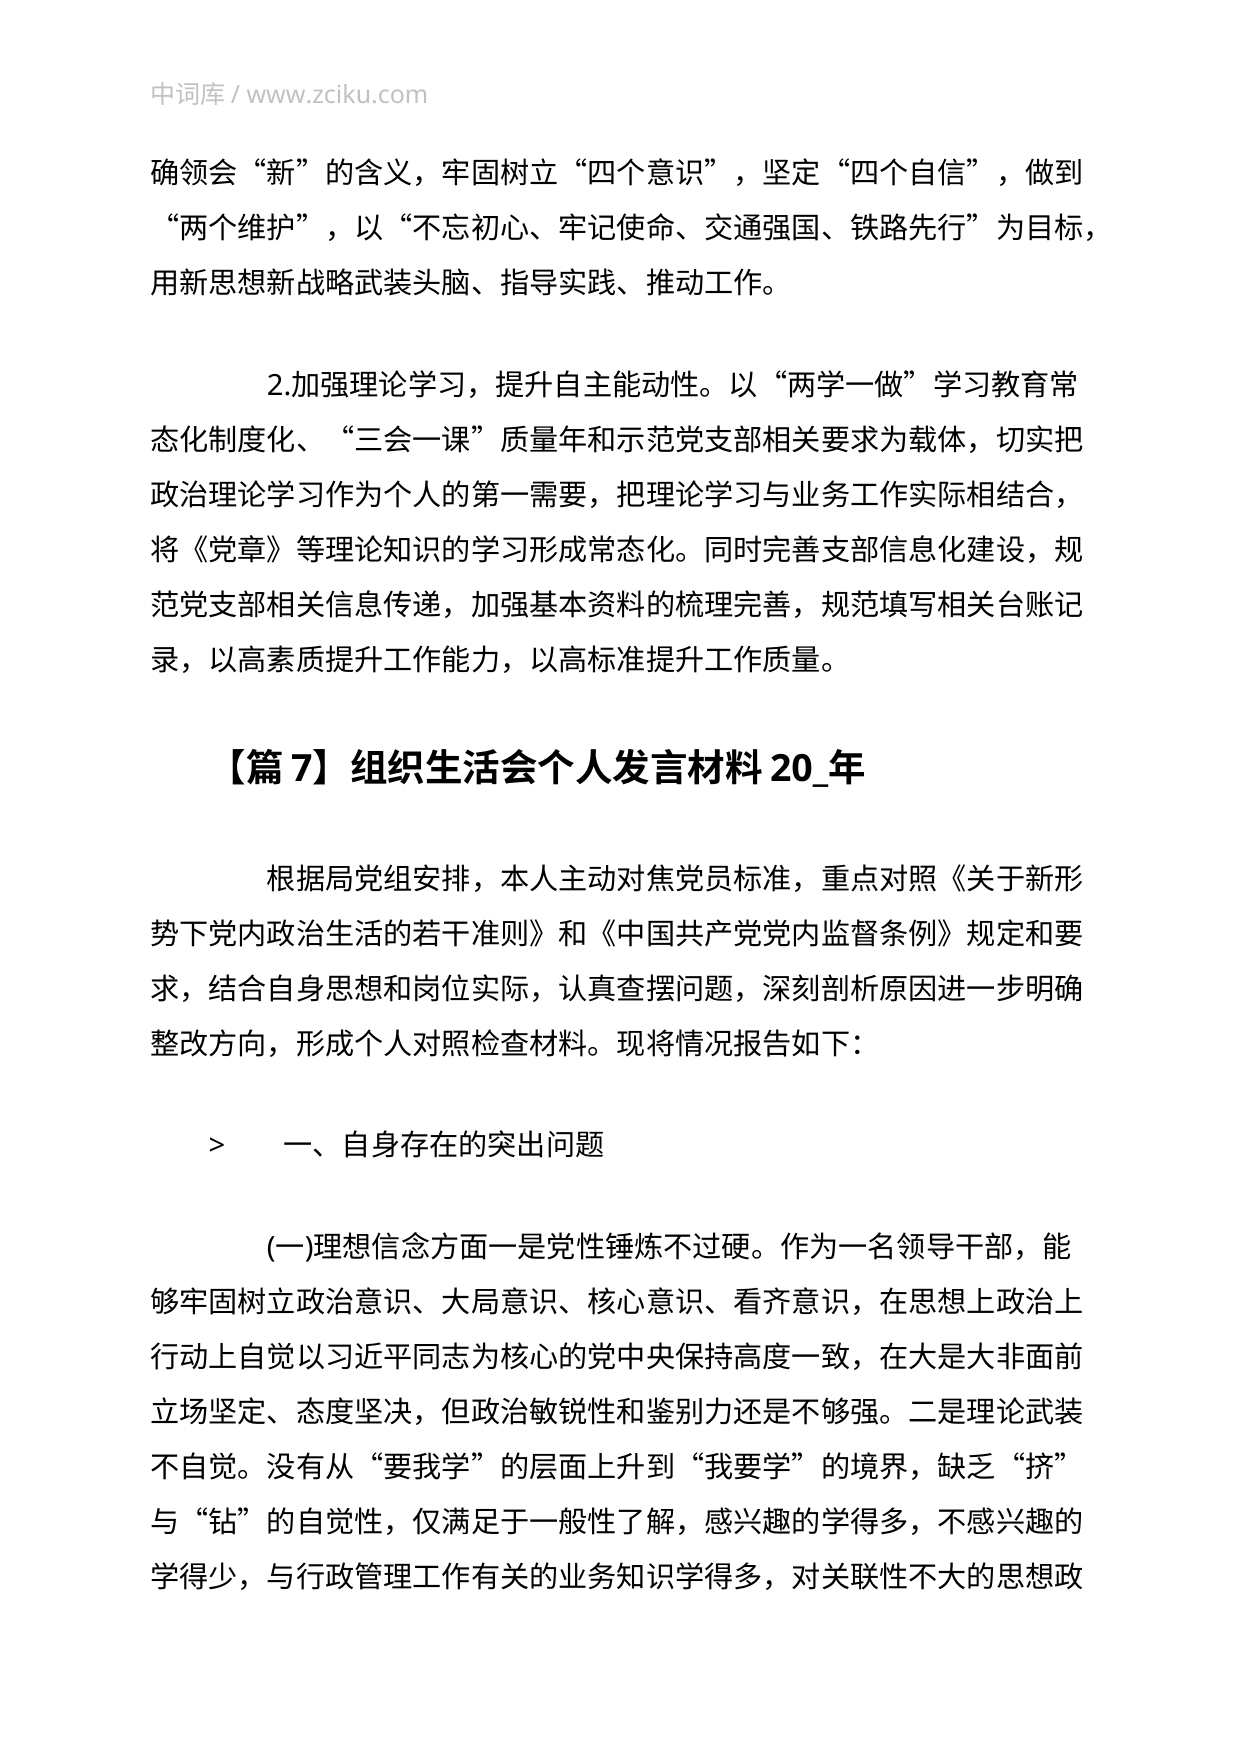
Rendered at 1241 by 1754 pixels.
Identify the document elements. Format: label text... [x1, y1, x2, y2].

text 根据局党组安排，本人主动对焦党员标准，重点对照《关于新形势下党内政治生活的若干准则》和《中国共产党党内监督条例》规定和要求，结合自身思想和岗位实际，认真查摆问题，深刻剖析原因进一步明确整改方向，形成个人对照检查材料。现将情况报告如下： [150, 856, 1090, 1062]
text > 一、自身存在的突出问题 [150, 1122, 1090, 1164]
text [150, 1224, 1090, 1596]
text 2.加强理论学习，提升自主能动性。以“两学一做”学习教育常态化制度化、“三会一课”质量年和示范党支部相关要求为载体，切实把政治理论学习作为个人的第一需要，把理论学习与业务工作实际相结合，将《党章》等理论知识的学习形成常态化。同时完善支部信息化建设，规范党支部相关信息传递，加强基本资料的梳理完善，规范填写相关台账记录，以高素质提升工作能力，以高标准提升工作质量。 [150, 362, 1090, 678]
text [150, 150, 1090, 302]
text 【篇7】组织生活会个人发言材料20_年 [150, 738, 1090, 792]
